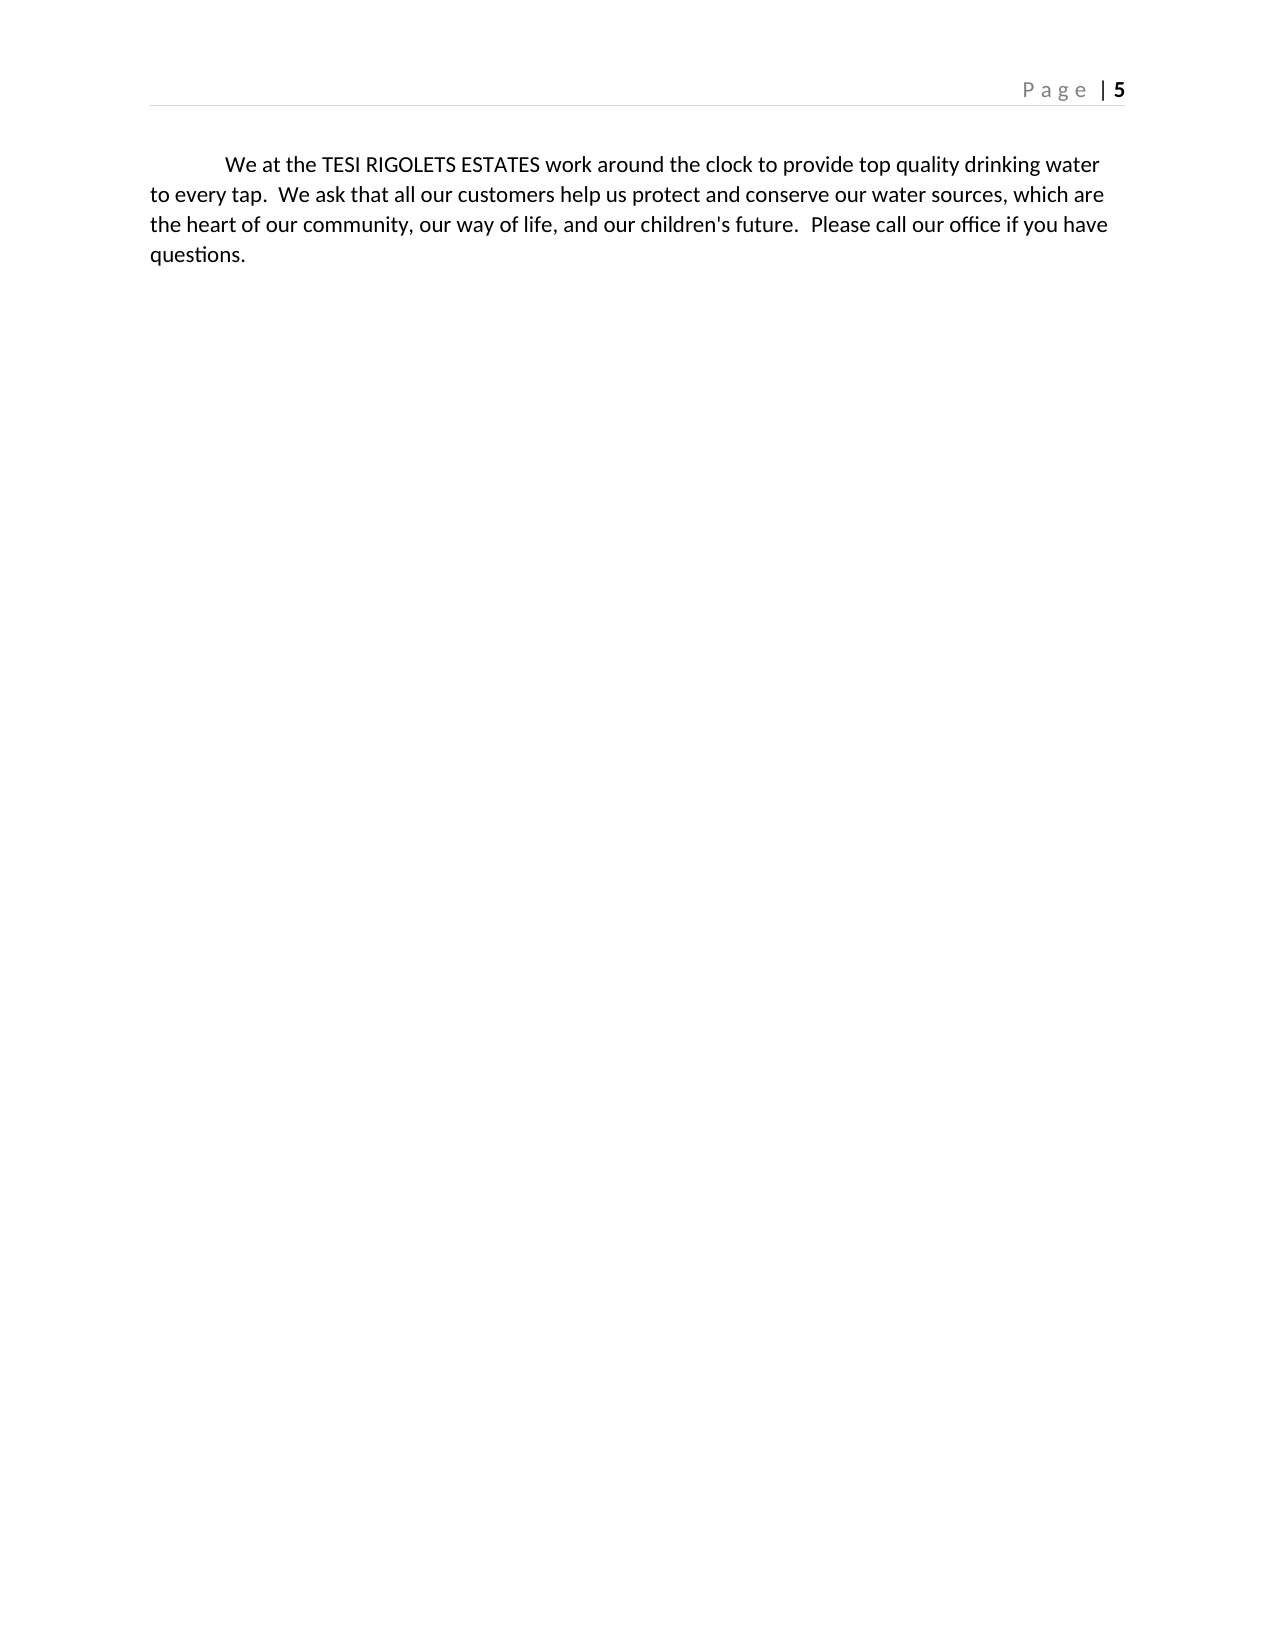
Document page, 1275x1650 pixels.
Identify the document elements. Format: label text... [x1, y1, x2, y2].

text We at the TESI RIGOLETS ESTATES work around the clock to provide top quality drinking water to every tap. We ask that all our customers help us protect and conserve our water sources, which are the heart of our community, our way of life, and our children's future. Please call our office if you have questions. [150, 150, 1125, 269]
